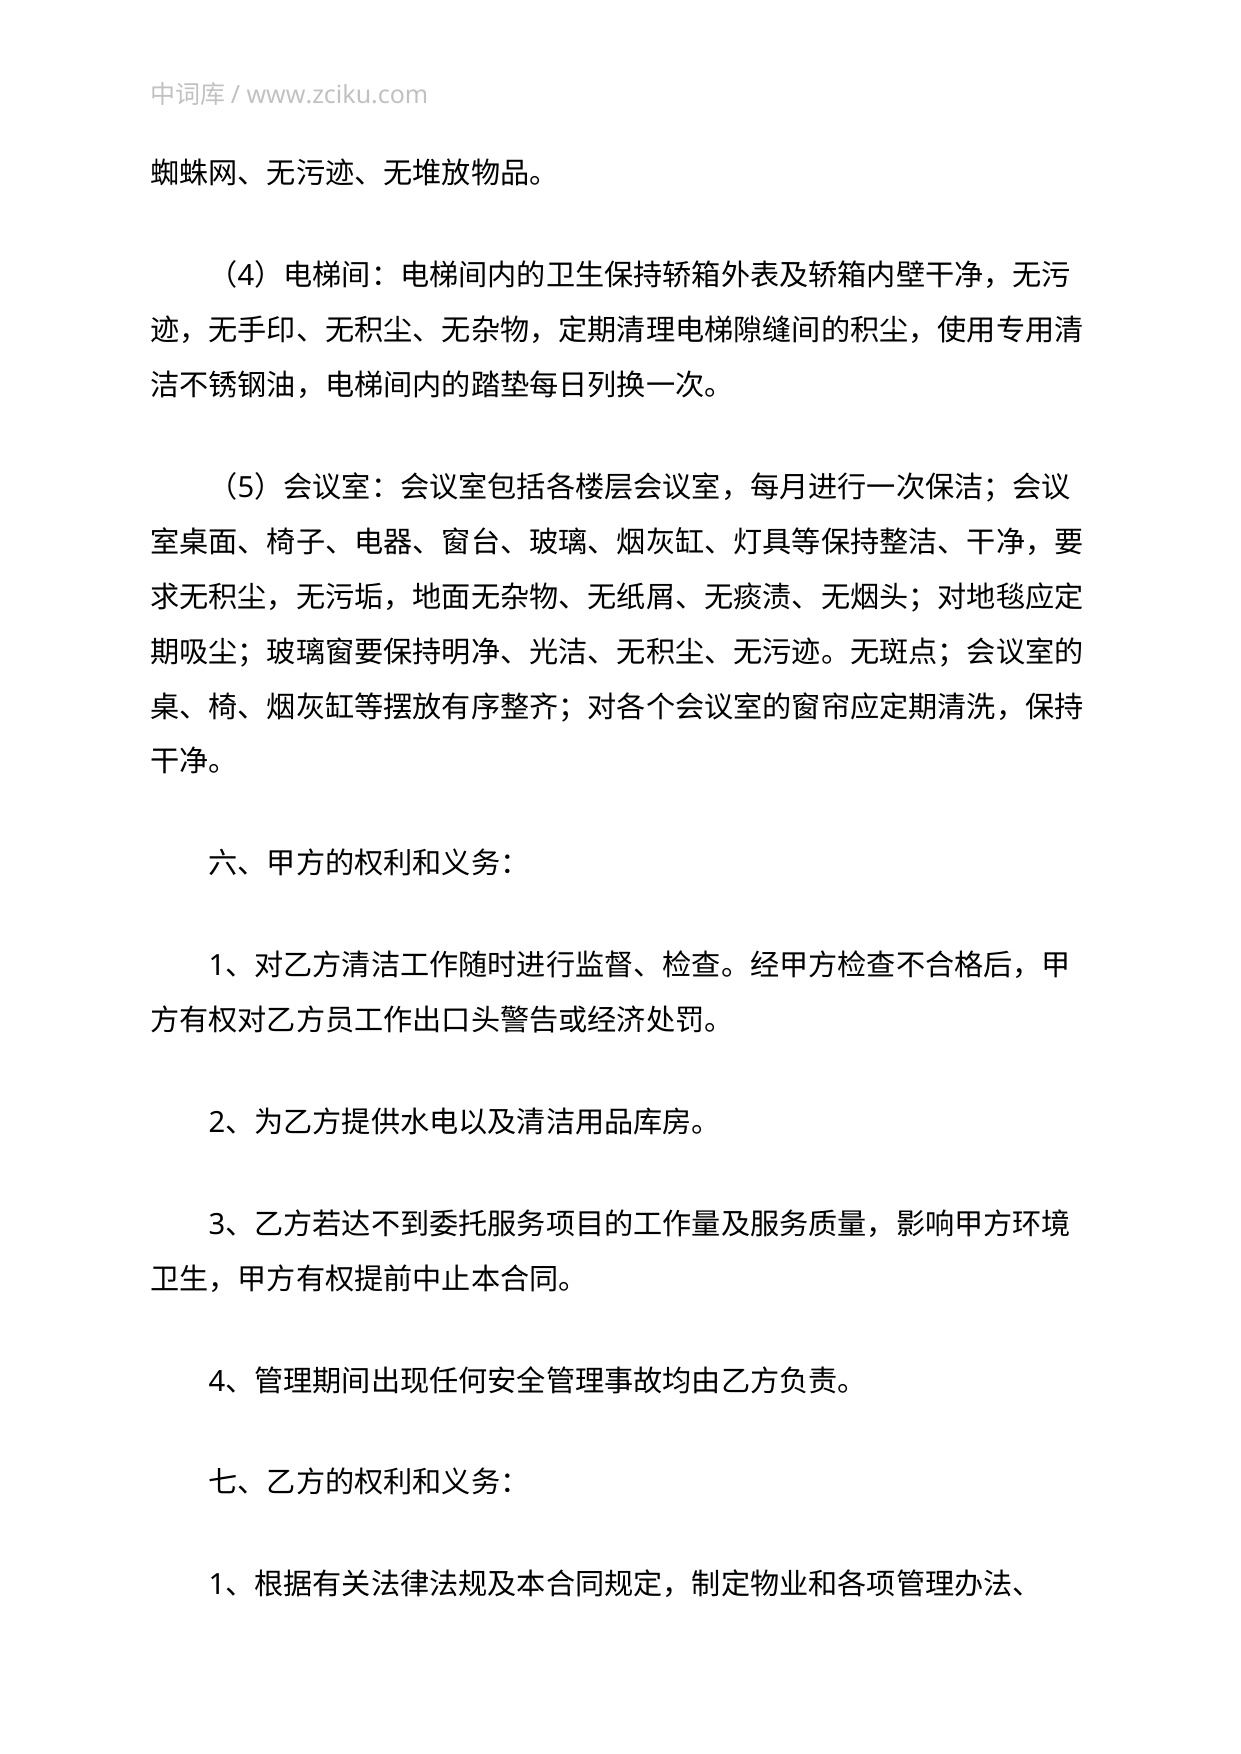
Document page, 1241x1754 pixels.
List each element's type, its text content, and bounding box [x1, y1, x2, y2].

text 3、乙方若达不到委托服务项目的工作量及服务质量，影响甲方环境卫生，甲方有权提前中止本合同。 [150, 1200, 1090, 1298]
text 1、根据有关法律法规及本合同规定，制定物业和各项管理办法、 [150, 1561, 1090, 1603]
text （5）会议室：会议室包括各楼层会议室，每月进行一次保洁；会议室桌面、椅子、电器、窗台、玻璃、烟灰缸、灯具等保持整洁、干净，要求无积尘，无污垢，地面无杂物、无纸屑、无痰渍、无烟头；对地毯应定期吸尘；玻璃窗要保持明净、光洁、无积尘、无污迹。无斑点；会议室的桌、椅、烟灰缸等摆放有序整齐；对各个会议室的窗帘应定期清洗，保持干净。 [150, 463, 1090, 780]
text 七、乙方的权利和义务： [150, 1459, 1090, 1501]
text 4、管理期间出现任何安全管理事故均由乙方负责。 [150, 1357, 1090, 1399]
text 2、为乙方提供水电以及清洁用品库房。 [150, 1098, 1090, 1141]
text （4）电梯间：电梯间内的卫生保持轿箱外表及轿箱内壁干净，无污迹，无手印、无积尘、无杂物，定期清理电梯隙缝间的积尘，使用专用清洁不锈钢油，电梯间内的踏垫每日列换一次。 [150, 252, 1090, 404]
text 1、对乙方清洁工作随时进行监督、检查。经甲方检查不合格后，甲方有权对乙方员工作出口头警告或经济处罚。 [150, 942, 1090, 1039]
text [150, 150, 1090, 192]
text 六、甲方的权利和义务： [150, 840, 1090, 882]
